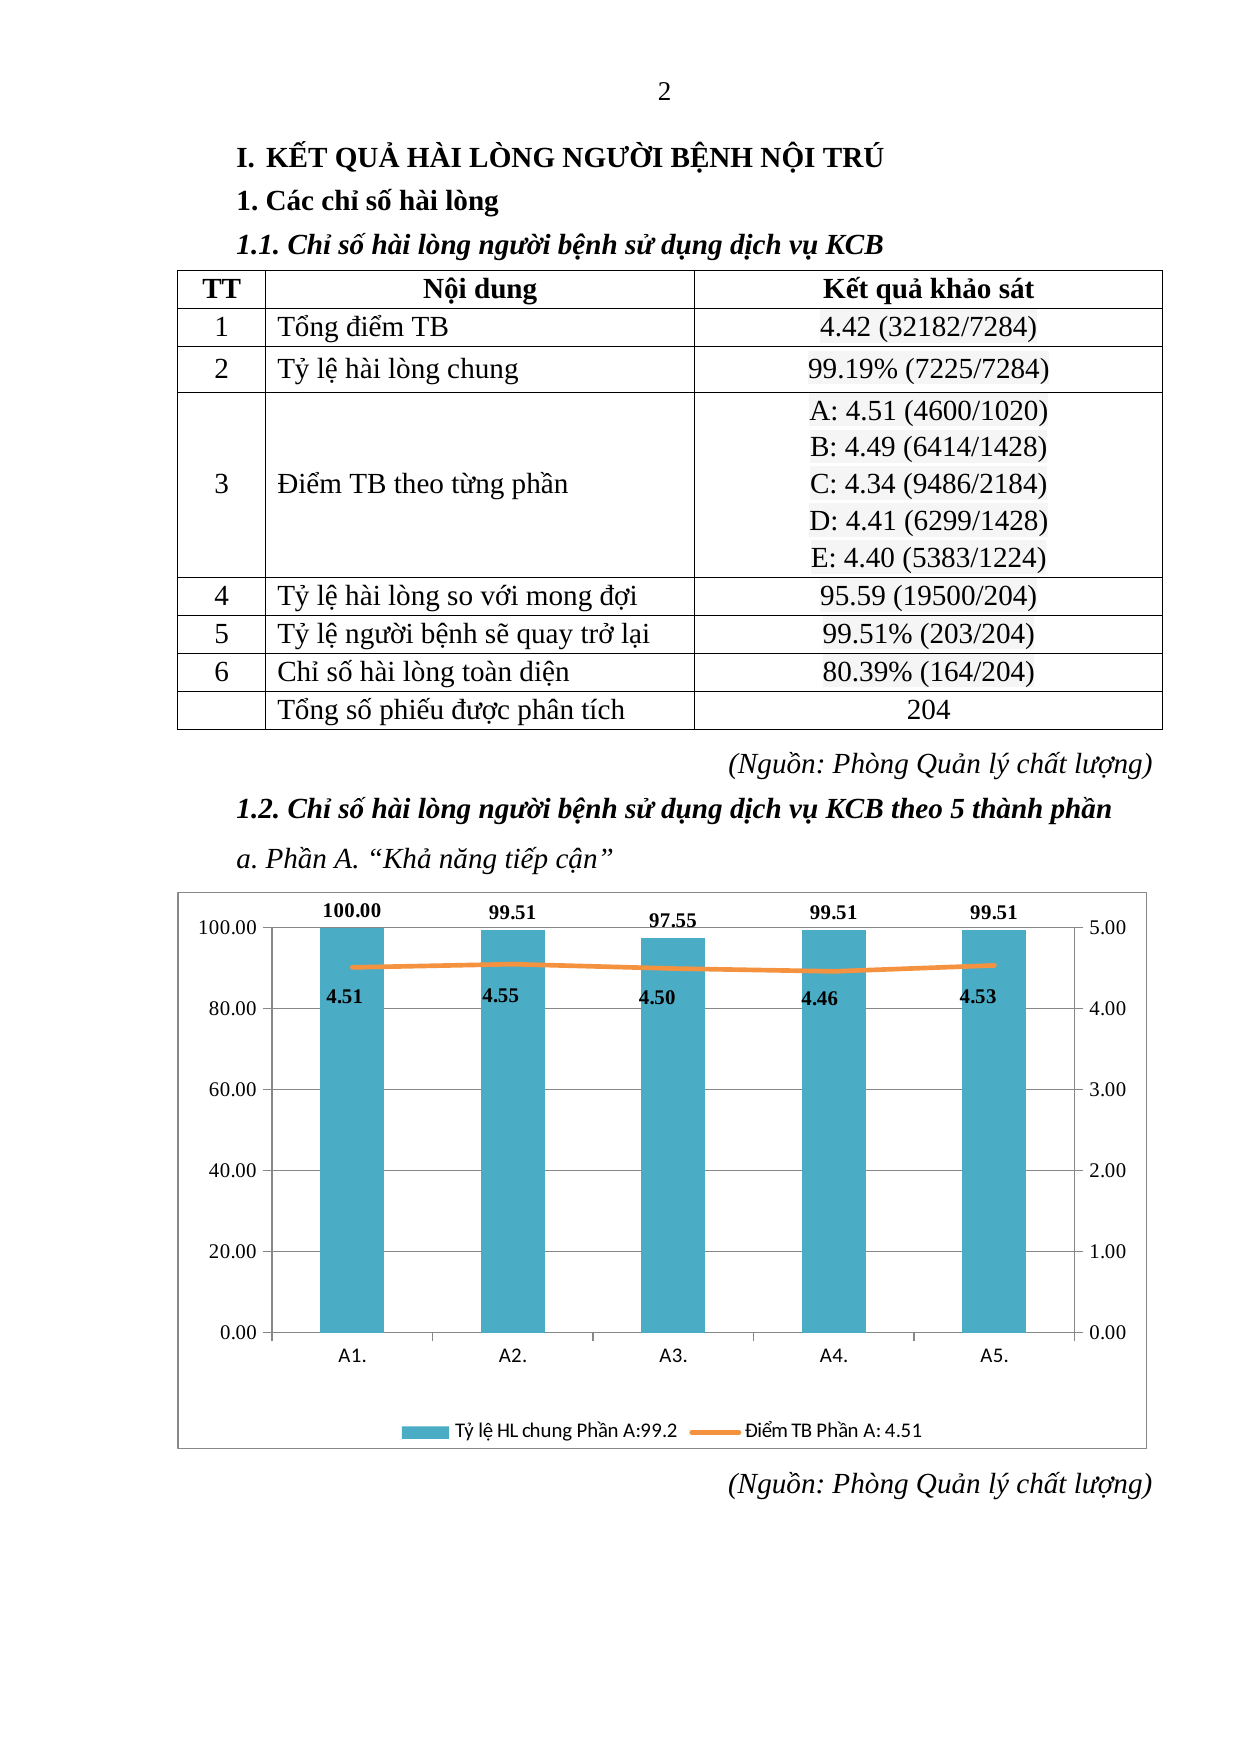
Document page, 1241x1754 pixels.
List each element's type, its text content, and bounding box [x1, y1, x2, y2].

list KẾT QUẢ HÀI LÒNG NGƯỜI BỆNH NỘI TRÚ [236, 140, 1152, 173]
table_cell 99.19% (7225/7284) [695, 347, 1162, 392]
text 1.2. Chỉ số hài lòng người bệnh sử dụng dịch vụ KCB theo 5 thành phần [177, 791, 1152, 825]
table_header TT [178, 271, 265, 308]
table_cell 95.59 (19500/204) [695, 578, 1162, 615]
text 1.1. Chỉ số hài lòng người bệnh sử dụng dịch vụ KCB [177, 227, 1152, 260]
table_cell A: 4.51 (4600/1020) B: 4.49 (6414/1428) C: 4.34 (9486/2184) D: 4.41 (6299/1428) E: 4.40 (5383/1224) [695, 393, 1162, 577]
table_cell 5 [178, 616, 265, 653]
table_header Nội dung [266, 271, 694, 308]
table_cell 99.51% (203/204) [695, 616, 1162, 653]
table_cell Tỷ lệ hài lòng so với mong đợi [266, 578, 694, 615]
text (Nguồn: Phòng Quản lý chất lượng) [177, 746, 1152, 779]
table_cell Chỉ số hài lòng toàn diện [266, 654, 694, 691]
table_cell Điểm TB theo từng phần [266, 393, 694, 577]
table_cell Tổng điểm TB [266, 309, 694, 346]
table_cell Tổng số phiếu được phân tích [266, 692, 694, 729]
text (Nguồn: Phòng Quản lý chất lượng) [177, 1466, 1152, 1500]
table_cell 80.39% (164/204) [695, 654, 1162, 691]
table_cell 6 [178, 654, 265, 691]
text 1. Các chỉ số hài lòng [177, 183, 1152, 217]
table_cell Tỷ lệ hài lòng chung [266, 347, 694, 392]
table_cell 204 [695, 692, 1162, 729]
table_header Kết quả khảo sát [695, 271, 1162, 308]
table_cell 4 [178, 578, 265, 615]
text a. Phần A. “Khả năng tiếp cận” [236, 841, 1152, 875]
table_cell 3 [178, 393, 265, 577]
table_cell 2 [178, 347, 265, 392]
table_cell 4.42 (32182/7284) [695, 309, 1162, 346]
table_cell 1 [178, 309, 265, 346]
table_cell [178, 692, 265, 729]
table_cell Tỷ lệ người bệnh sẽ quay trở lại [266, 616, 694, 653]
